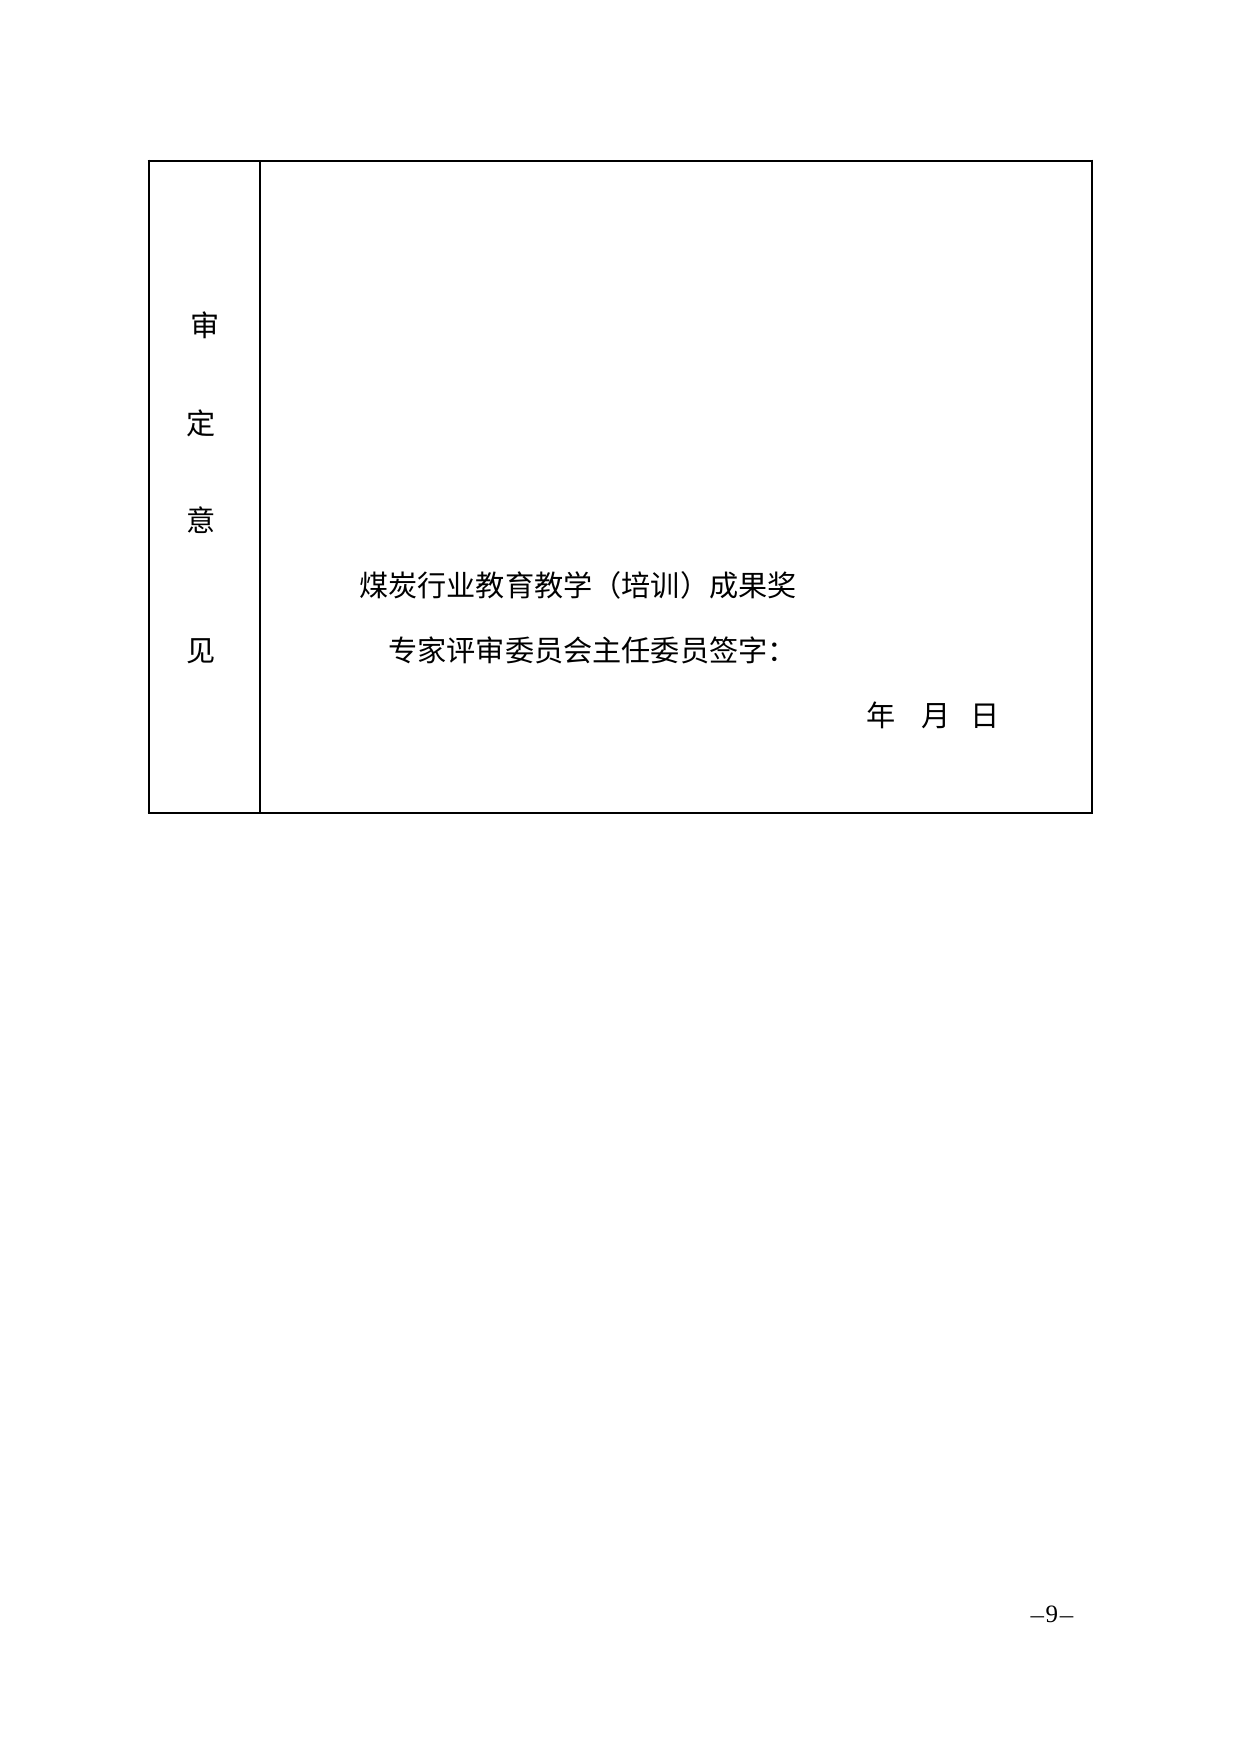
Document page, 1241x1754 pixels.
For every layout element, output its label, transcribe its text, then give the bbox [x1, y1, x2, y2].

table_cell 煤炭行业教育教学（培训）成果奖 专家评审委员会主任委员签字： 年 月 日 [261, 162, 1091, 812]
table_cell 审 定 意 见 [150, 162, 259, 812]
